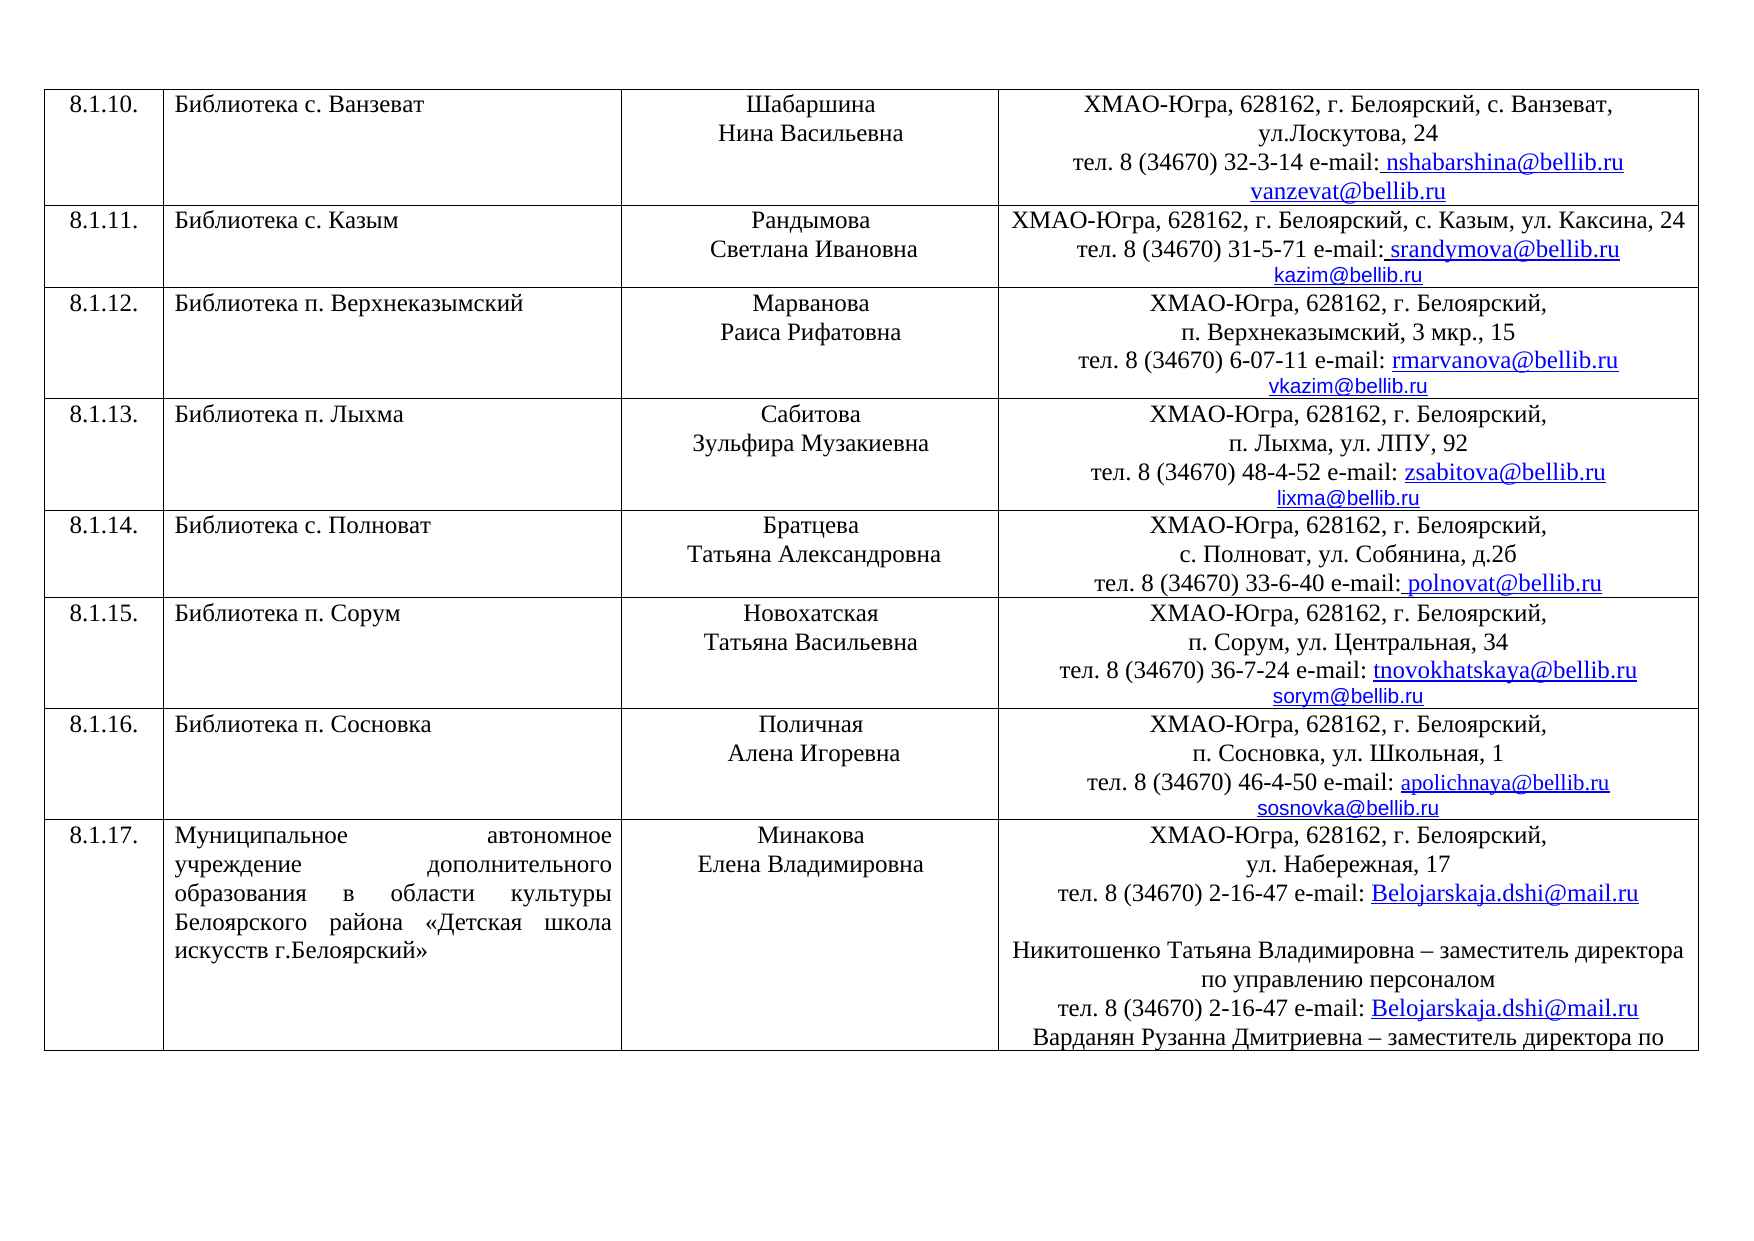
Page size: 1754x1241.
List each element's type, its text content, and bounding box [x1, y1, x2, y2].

table_cell 8.1.10. [45, 90, 163, 204]
table_cell Библиотека с. Ванзеват [164, 90, 621, 204]
table_cell Поличная Алена Игоревна [622, 709, 998, 819]
table_cell ХМАО-Югра, 628162, г. Белоярский, п. Сосновка, ул. Школьная, 1 тел. 8 (34670) 46-4-50 e-mail: apolichnaya@bellib.ru sosnovka@bellib.ru [999, 709, 1698, 819]
table_cell Библиотека п. Сорум [164, 598, 621, 708]
table_cell Рандымова Светлана Ивановна [622, 206, 998, 287]
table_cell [999, 820, 1698, 1050]
table_cell Библиотека с. Казым [164, 206, 621, 287]
table_cell ХМАО-Югра, 628162, г. Белоярский, с. Ванзеват, ул.Лоскутова, 24 тел. 8 (34670) 32-3-14 e-mail: nshabarshina@bellib.ru vanzevat@bellib.ru [999, 90, 1698, 204]
table_cell Библиотека п. Верхнеказымский [164, 288, 621, 398]
table_cell ХМАО-Югра, 628162, г. Белоярский, с. Казым, ул. Каксина, 24 тел. 8 (34670) 31-5-71 e-mail: srandymova@bellib.ru kazim@bellib.ru [999, 206, 1698, 287]
table_cell 8.1.16. [45, 709, 163, 819]
table_cell 8.1.17. [45, 820, 163, 1050]
table_cell Шабаршина Нина Васильевна [622, 90, 998, 204]
table_cell Новохатская Татьяна Васильевна [622, 598, 998, 708]
table_cell Марванова Раиса Рифатовна [622, 288, 998, 398]
table_cell Библиотека п. Лыхма [164, 399, 621, 509]
table_cell ХМАО-Югра, 628162, г. Белоярский, п. Сорум, ул. Центральная, 34 тел. 8 (34670) 36-7-24 e-mail: tnovokhatskaya@bellib.ru sorym@bellib.ru [999, 598, 1698, 708]
table_cell 8.1.13. [45, 399, 163, 509]
table_cell Библиотека с. Полноват [164, 511, 621, 597]
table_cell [164, 820, 621, 1050]
table_cell Библиотека п. Сосновка [164, 709, 621, 819]
table_cell 8.1.12. [45, 288, 163, 398]
table_cell Братцева Татьяна Александровна [622, 511, 998, 597]
table_cell 8.1.11. [45, 206, 163, 287]
table_cell ХМАО-Югра, 628162, г. Белоярский, п. Лыхма, ул. ЛПУ, 92 тел. 8 (34670) 48-4-52 e-mail: zsabitova@bellib.ru lixma@bellib.ru [999, 399, 1698, 509]
table_cell Сабитова Зульфира Музакиевна [622, 399, 998, 509]
table_cell ХМАО-Югра, 628162, г. Белоярский, с. Полноват, ул. Собянина, д.2б тел. 8 (34670) 33-6-40 e-mail: polnovat@bellib.ru [999, 511, 1698, 597]
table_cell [622, 820, 998, 1050]
table_cell ХМАО-Югра, 628162, г. Белоярский, п. Верхнеказымский, 3 мкр., 15 тел. 8 (34670) 6-07-11 e-mail: rmarvanova@bellib.ru vkazim@bellib.ru [999, 288, 1698, 398]
table_cell 8.1.15. [45, 598, 163, 708]
table_cell 8.1.14. [45, 511, 163, 597]
